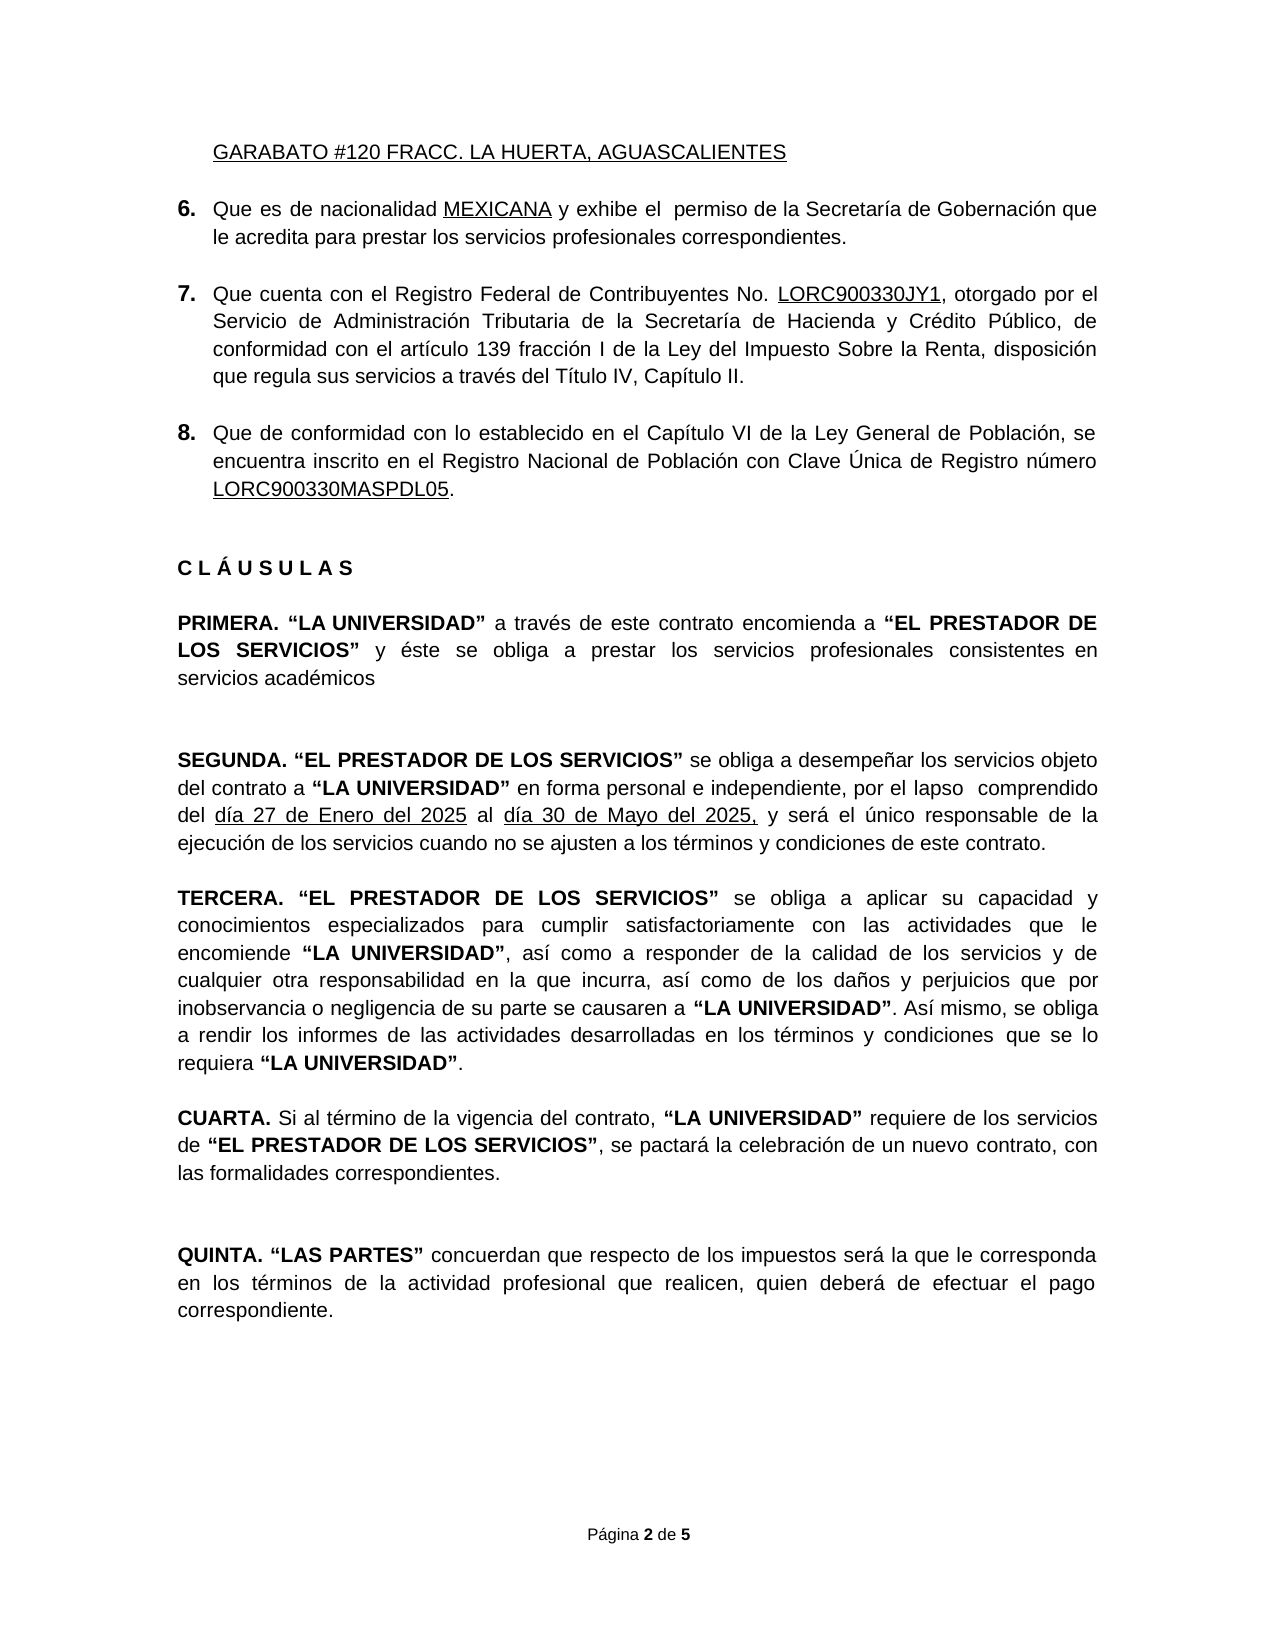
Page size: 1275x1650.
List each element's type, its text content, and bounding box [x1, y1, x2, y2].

text CUARTA. Si al término de la vigencia del contrato, “LA UNIVERSIDAD” requiere de los servicios de “EL PRESTADOR DE LOS SERVICIOS”, se pactará la celebración de un nuevo contrato, con las formalidades correspondientes. [177, 1106, 1098, 1185]
text TERCERA. “EL PRESTADOR DE LOS SERVICIOS” se obliga a aplicar su capacidad y conocimientos especializados para cumplir satisfactoriamente con las actividades que le encomiende “LA UNIVERSIDAD”, así como a responder de la calidad de los servicios y de cualquier otra responsabilidad en la que incurra, así como de los daños y perjuicios que por inobservancia o negligencia de su parte se causaren a “LA UNIVERSIDAD”. Así mismo, se obliga a rendir los informes de las actividades desarrolladas en los términos y condiciones que se lo requiera “LA UNIVERSIDAD”. [177, 886, 1098, 1075]
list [177, 139, 1098, 163]
text QUINTA. “LAS PARTES” concuerdan que respecto de los impuestos será la que le corresponda en los términos de la actividad profesional que realicen, quien deberá de efectuar el pago correspondiente. [177, 1243, 1098, 1322]
text PRIMERA. “LA UNIVERSIDAD” a través de este contrato encomienda a “EL PRESTADOR DE LOS SERVICIOS” y éste se obliga a prestar los servicios profesionales consistentes en servicios académicos [177, 611, 1098, 690]
list Que es de nacionalidad MEXICANA y exhibe el permiso de la Secretaría de Gobernación que le acredita para prestar los servicios profesionales correspondientes. [177, 194, 1098, 248]
list Que de conformidad con lo establecido en el Capítulo VI de la Ley General de Población, se encuentra inscrito en el Registro Nacional de Población con Clave Única de Registro número LORC900330MASPDL05. [177, 419, 1098, 501]
subtitle C L Á U S U L A S [177, 556, 1098, 580]
text SEGUNDA. “EL PRESTADOR DE LOS SERVICIOS” se obliga a desempeñar los servicios objeto del contrato a “LA UNIVERSIDAD” en forma personal e independiente, por el lapso comprendido del día 27 de Enero del 2025 al día 30 de Mayo del 2025, y será el único responsable de la ejecución de los servicios cuando no se ajusten a los términos y condiciones de este contrato. [177, 748, 1098, 855]
list Que cuenta con el Registro Federal de Contribuyentes No. LORC900330JY1, otorgado por el Servicio de Administración Tributaria de la Secretaría de Hacienda y Crédito Público, de conformidad con el artículo 139 fracción I de la Ley del Impuesto Sobre la Renta, disposición que regula sus servicios a través del Título IV, Capítulo II. [177, 279, 1098, 388]
